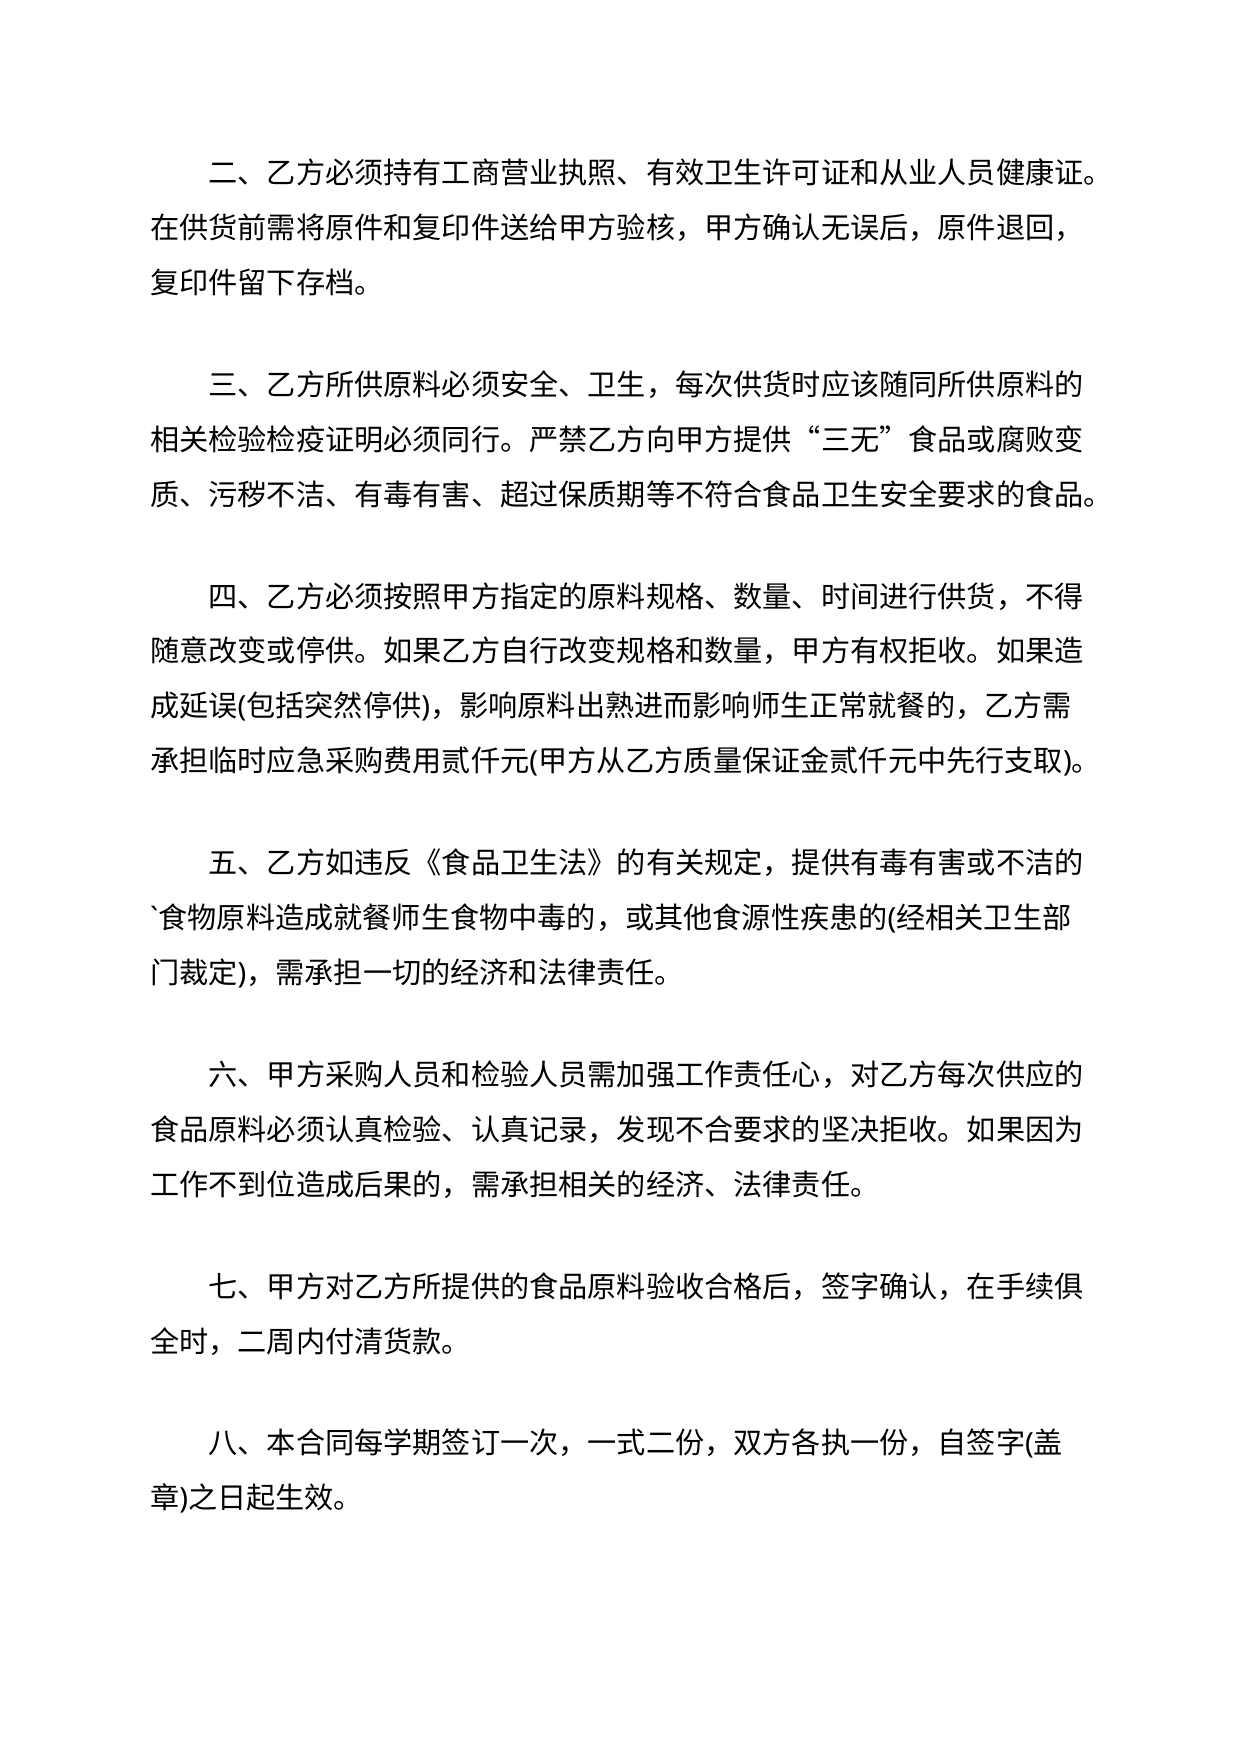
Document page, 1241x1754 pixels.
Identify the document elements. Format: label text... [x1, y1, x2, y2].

text 二、乙方必须持有工商营业执照、有效卫生许可证和从业人员健康证。在供货前需将原件和复印件送给甲方验核，甲方确认无误后，原件退回，复印件留下存档。 [150, 150, 1090, 302]
text 五、乙方如违反《食品卫生法》的有关规定，提供有毒有害或不洁的`食物原料造成就餐师生食物中毒的，或其他食源性疾患的(经相关卫生部门裁定)，需承担一切的经济和法律责任。 [150, 840, 1090, 992]
text 八、本合同每学期签订一次，一式二份，双方各执一份，自签字(盖章)之日起生效。 [150, 1420, 1090, 1517]
text 四、乙方必须按照甲方指定的原料规格、数量、时间进行供货，不得随意改变或停供。如果乙方自行改变规格和数量，甲方有权拒收。如果造成延误(包括突然停供)，影响原料出熟进而影响师生正常就餐的，乙方需承担临时应急采购费用贰仟元(甲方从乙方质量保证金贰仟元中先行支取)。 [150, 573, 1090, 780]
text 三、乙方所供原料必须安全、卫生，每次供货时应该随同所供原料的相关检验检疫证明必须同行。严禁乙方向甲方提供“三无”食品或腐败变质、污秽不洁、有毒有害、超过保质期等不符合食品卫生安全要求的食品。 [150, 362, 1090, 514]
text 六、甲方采购人员和检验人员需加强工作责任心，对乙方每次供应的食品原料必须认真检验、认真记录，发现不合要求的坚决拒收。如果因为工作不到位造成后果的，需承担相关的经济、法律责任。 [150, 1052, 1090, 1204]
text 七、甲方对乙方所提供的食品原料验收合格后，签字确认，在手续俱全时，二周内付清货款。 [150, 1263, 1090, 1361]
